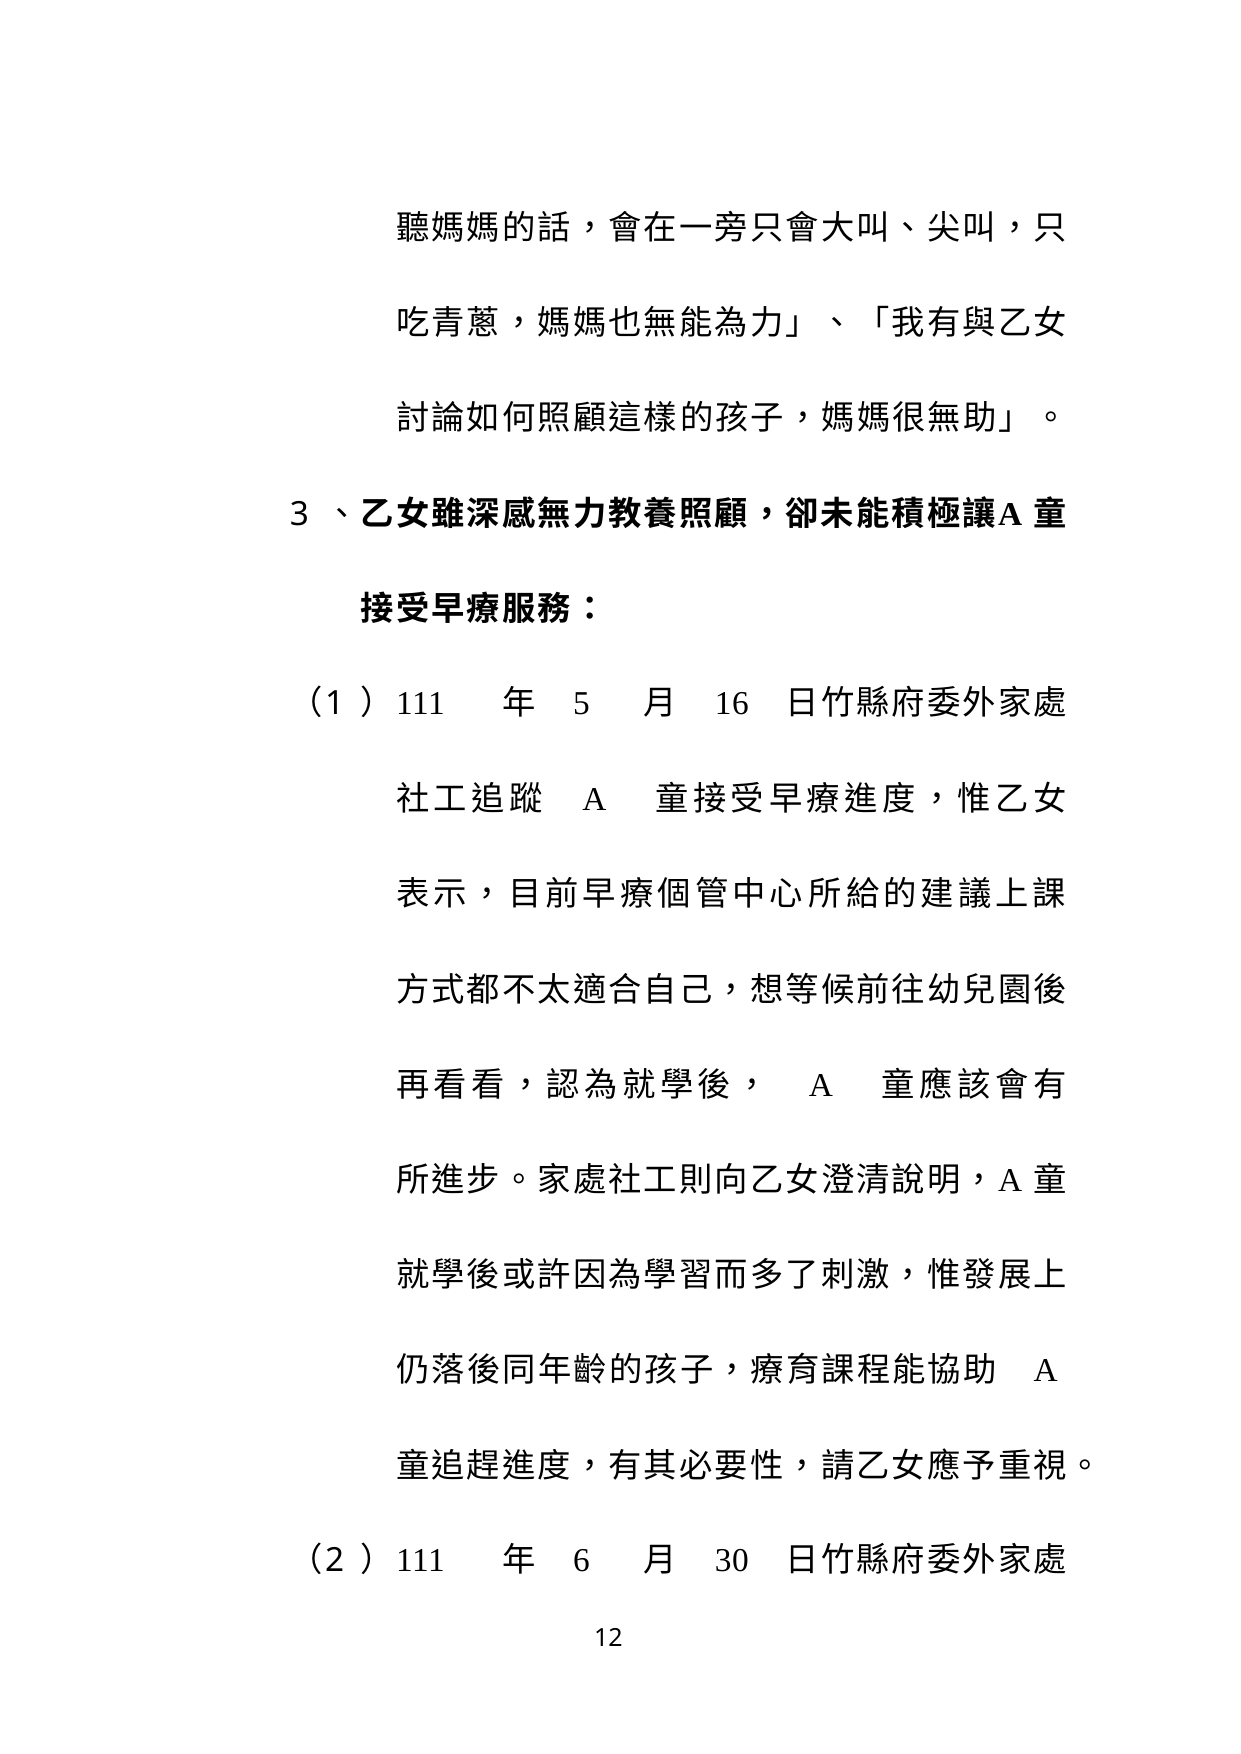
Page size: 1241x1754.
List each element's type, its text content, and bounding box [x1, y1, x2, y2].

subtitle 111年5月16日竹縣府委外家處社工追蹤A童接受早療進度，惟乙女表示，目前早療個管中心所給的建議上課方式都不太適合自己，想等候前往幼兒園後再看看，認為就學後，A童應該會有所進步。家處社工則向乙女澄清說明，A童就學後或許因為學習而多了刺激，惟發展上仍落後同年齡的孩子，療育課程能協助A童追趕進度，有其必要性，請乙女應予重視。 [272, 653, 1069, 1510]
subtitle 乙女雖深感無力教養照顧，卻未能積極讓A童接受早療服務： [272, 463, 1069, 653]
subtitle 111年6月30日竹縣府委外家處社工處遇評估記載略以，A童原在臺大新竹分院接受語言治療課程，卻因乙女經常無法準時接送而中斷，針對後續早療課程，乙女期待能有接送服務，惟社工向其說明療育服務的限制，並與乙女討論申請到宅療育或於幼兒園開學後(當時已完成入園之登記)到校接受療育的適切性。 [272, 1510, 1069, 1605]
